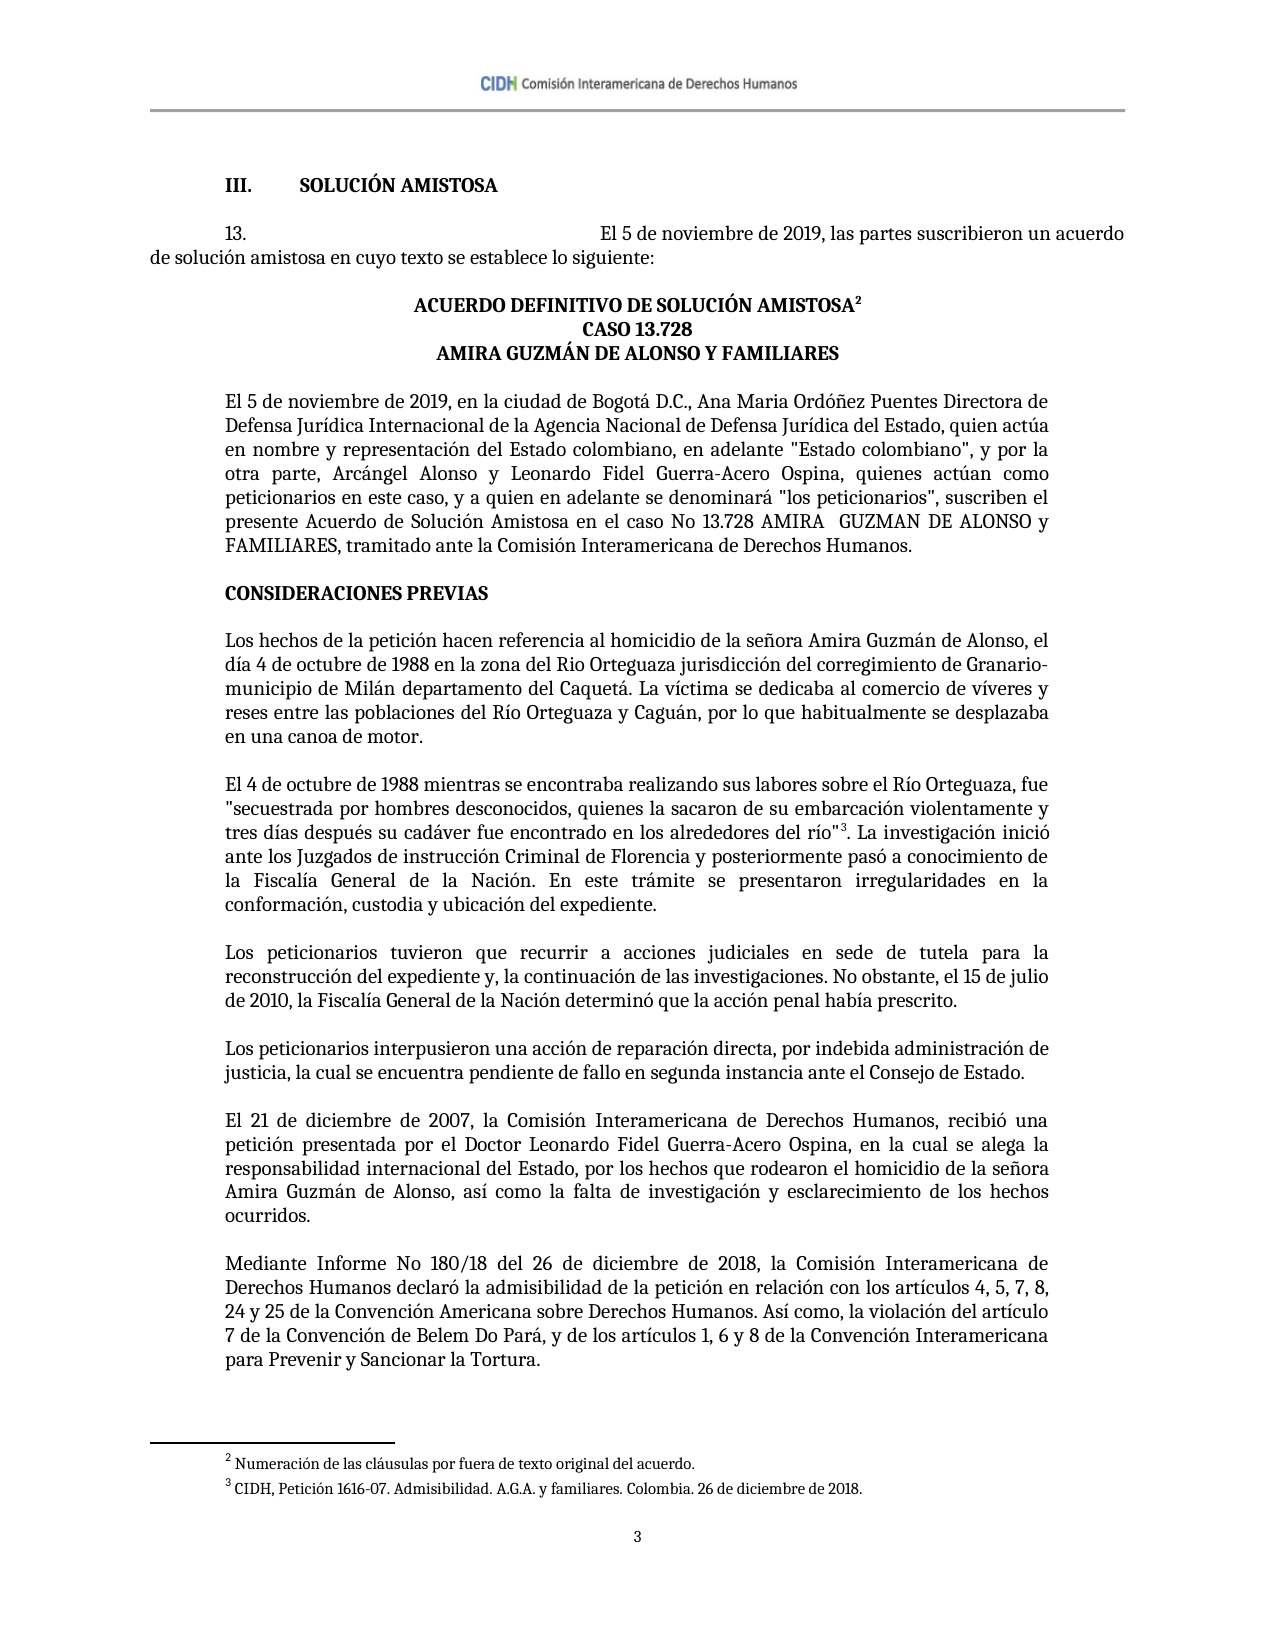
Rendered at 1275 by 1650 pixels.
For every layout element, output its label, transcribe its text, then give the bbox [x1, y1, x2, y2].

list SOLUCIÓN AMISTOSA [150, 174, 1125, 198]
list Los peticionarios interpusieron una acción de reparación directa, por indebida administración de justicia, la cual se encuentra pendiente de fallo en segunda instancia ante el Consejo de Estado. [225, 1036, 1050, 1084]
list Los hechos de la petición hacen referencia al homicidio de la señora Amira Guzmán de Alonso, el día 4 de octubre de 1988 en la zona del Rio Orteguaza jurisdicción del corregimiento de Granario- municipio de Milán­ departamento del Caquetá. La víctima se dedicaba al comercio de víveres y reses entre las poblaciones del Río Orteguaza y Caguán, por lo que habitualmente se desplazaba en una canoa de motor. [225, 629, 1050, 749]
text CASO 13.728 [225, 318, 1050, 342]
text AMIRA GUZMÁN DE ALONSO Y FAMILIARES [225, 342, 1050, 366]
list Mediante Informe No 180/18 del 26 de diciembre de 2018, la Comisión Interamericana de Derechos Humanos declaró la admisibilidad de la petición en relación con los artículos 4, 5, 7, 8, 24 y 25 de la Convención Americana sobre Derechos Humanos. Así como, la violación del artículo 7 de la Convención de Belem Do Pará, y de los artículos 1, 6 y 8 de la Convención Interamericana para Prevenir y Sancionar la Tortura. [225, 1252, 1050, 1372]
list Los peticionarios tuvieron que recurrir a acciones judiciales en sede de tutela para la reconstrucción del expediente y, la continuación de las investigaciones. No obstante, el 15 de julio de 2010, la Fiscalía General de la Nación determinó que la acción penal había prescrito. [225, 941, 1050, 1012]
list CONSIDERACIONES PREVIAS [225, 581, 1050, 605]
list El 5 de noviembre de 2019, en la ciudad de Bogotá D.C., Ana Maria Ordóñez Puentes Directora de Defensa Jurídica Internacional de la Agencia Nacional de Defensa Jurídica del Estado, quien actúa en nombre y representación del Estado colombiano, en adelante "Estado colombiano", y por la otra parte, Arcángel Alonso y Leonardo Fidel Guerra-Acero Ospina, quienes actúan como peticionarios en este caso, y a quien en adelante se denominará "los peticionarios", suscriben el presente Acuerdo de Solución Amistosa en el caso No 13.728 AMIRA GUZMAN DE ALONSO y FAMILIARES, tramitado ante la Comisión Interamericana de Derechos Humanos. [225, 389, 1050, 557]
list El 21 de diciembre de 2007, la Comisión Interamericana de Derechos Humanos, recibió una petición presentada por el Doctor Leonardo Fidel Guerra-Acero Ospina, en la cual se alega la responsabilidad internacional del Estado, por los hechos que rodearon el homicidio de la señora Amira Guzmán de Alonso, así como la falta de investigación y esclarecimiento de los hechos ocurridos. [225, 1108, 1050, 1228]
text ACUERDO DEFINITIVO DE SOLUCIÓN AMISTOSA [225, 294, 1050, 318]
list El 4 de octubre de 1988 mientras se encontraba realizando sus labores sobre el Río Orteguaza, fue "secuestrada por hombres desconocidos, quienes la sacaron de su embarcación violentamente y tres días después su cadáver fue encontrado en los alrededores del río". La investigación inició ante los Juzgados de instrucción Criminal de Florencia y posteriormente pasó a conocimiento de la Fiscalía General de la Nación. En este trámite se presentaron irregularidades en la conformación, custodia y ubicación del expediente. [225, 773, 1050, 917]
list El 5 de noviembre de 2019, las partes suscribieron un acuerdo de solución amistosa en cuyo texto se establece lo siguiente: [150, 222, 1125, 270]
picture [475, 75, 800, 93]
